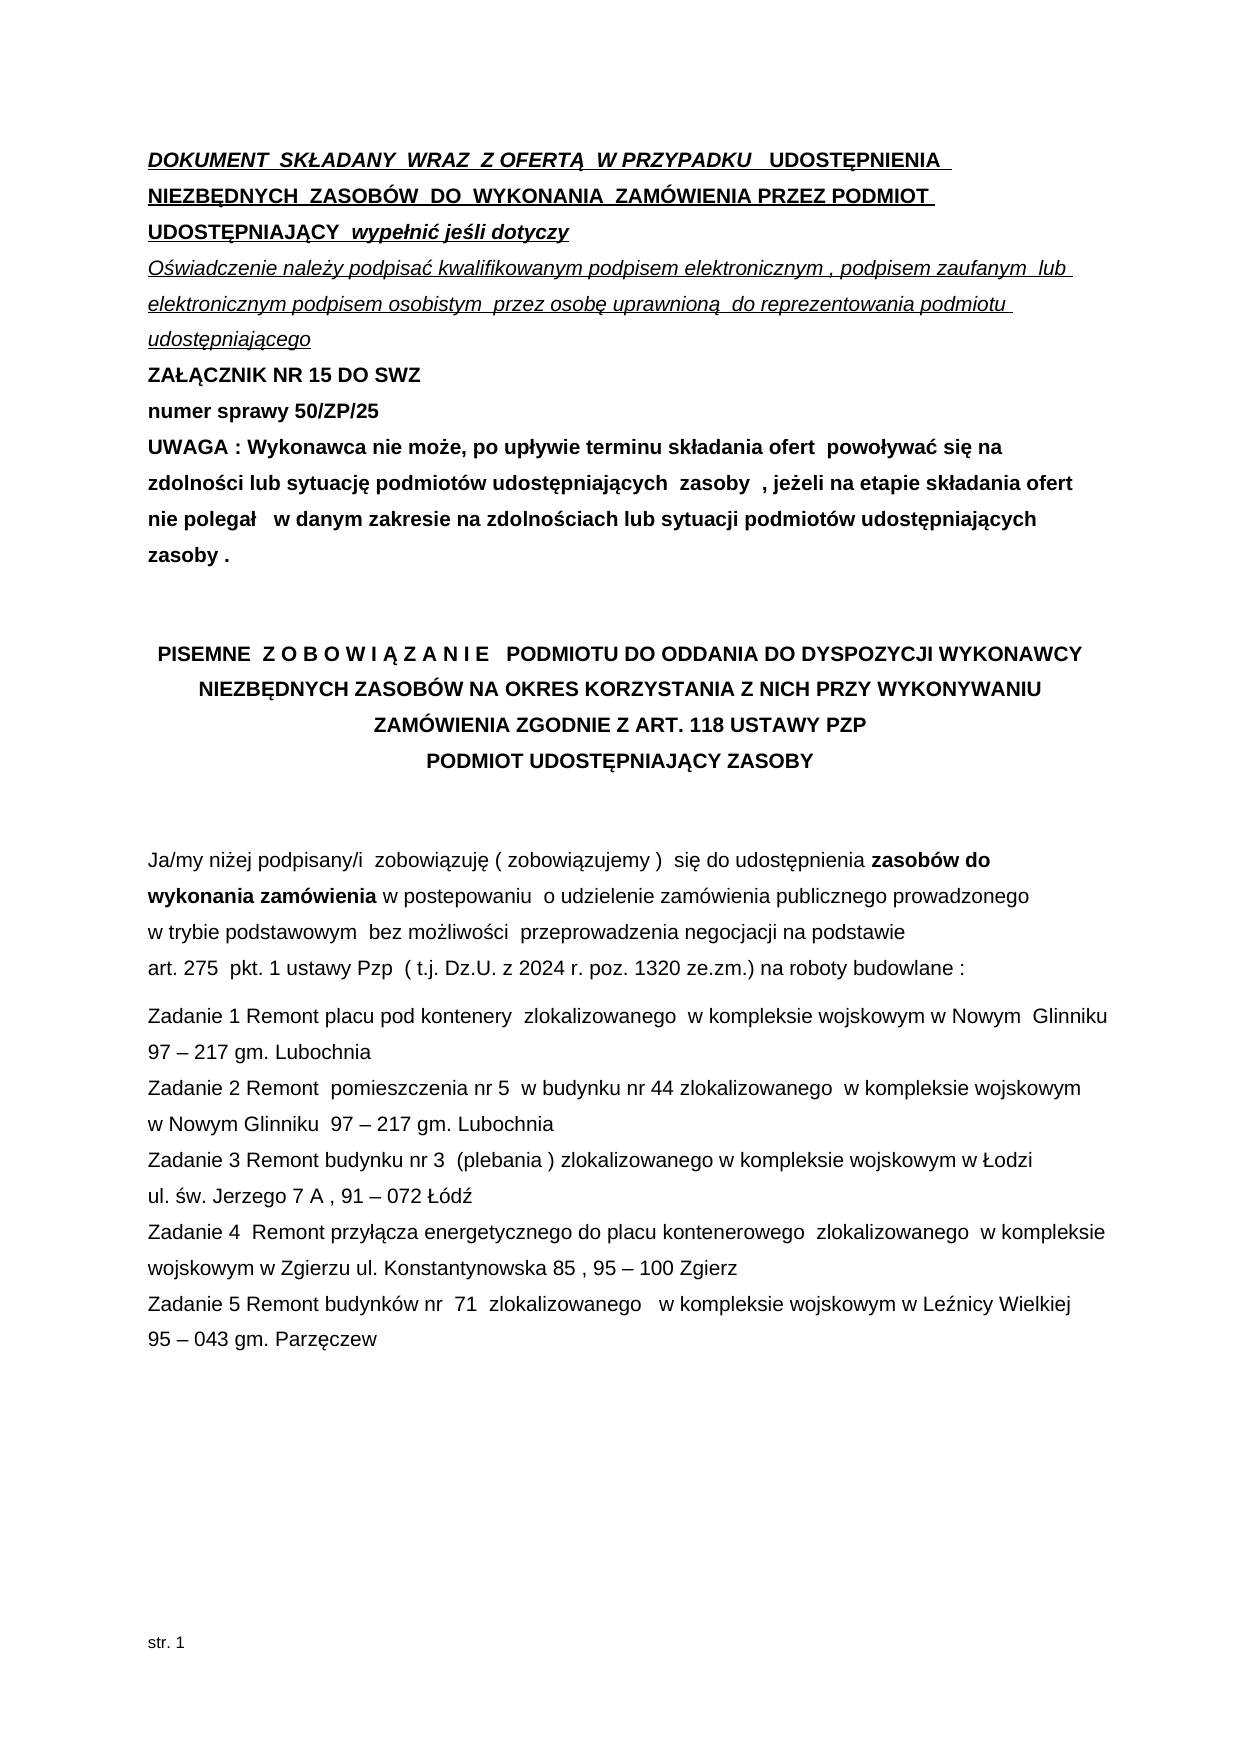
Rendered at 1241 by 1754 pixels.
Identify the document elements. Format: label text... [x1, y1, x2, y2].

text Ja/my niżej podpisany/i zobowiązuję ( zobowiązujemy ) się do udostępnienia zasobów do wykonania zamówienia w postepowaniu o udzielenie zamówienia publicznego prowadzonego w trybie podstawowym bez możliwości przeprowadzenia negocjacji na podstawie art. 275 pkt. 1 ustawy Pzp ( t.j. Dz.U. z 2024 r. poz. 1320 ze.zm.) na roboty budowlane : [148, 848, 1093, 979]
text Zadanie 1 Remont placu pod kontenery zlokalizowanego w kompleksie wojskowym w Nowym Glinniku [148, 1004, 1128, 1028]
text PISEMNE Z O B O W I Ą Z A N I E PODMIOTU DO ODDANIA DO DYSPOZYCJI WYKONAWCY NIEZBĘDNYCH ZASOBÓW NA OKRES KORZYSTANIA Z NICH PRZY WYKONYWANIU ZAMÓWIENIA ZGODNIE Z ART. 118 USTAWY PZP PODMIOT UDOSTĘPNIAJĄCY ZASOBY [148, 641, 1093, 773]
text Zadanie 3 Remont budynku nr 3 (plebania ) zlokalizowanego w kompleksie wojskowym w Łodzi ul. św. Jerzego 7 A , 91 – 072 Łódź [148, 1148, 1128, 1207]
text Zadanie 5 Remont budynków nr 71 zlokalizowanego w kompleksie wojskowym w Leźnicy Wielkiej 95 – 043 gm. Parzęczew [148, 1291, 1128, 1351]
text Zadanie 4 Remont przyłącza energetycznego do placu kontenerowego zlokalizowanego w kompleksie wojskowym w Zgierzu ul. Konstantynowska 85 , 95 – 100 Zgierz [148, 1219, 1128, 1279]
text 97 – 217 gm. Lubochnia [148, 1040, 1128, 1064]
text DOKUMENT SKŁADANY WRAZ Z OFERTĄ W PRZYPADKU UDOSTĘPNIENIA NIEZBĘDNYCH ZASOBÓW DO WYKONANIA ZAMÓWIENIA PRZEZ PODMIOT UDOSTĘPNIAJĄCY wypełnić jeśli dotyczy Oświadczenie należy podpisać kwalifikowanym podpisem elektronicznym , podpisem zaufanym lub elektronicznym podpisem osobistym przez osobę uprawnioną do reprezentowania podmiotu udostępniającego ZAŁĄCZNIK NR 15 DO SWZ numer sprawy 50/ZP/25 UWAGA : Wykonawca nie może, po upływie terminu składania ofert powoływać się na zdolności lub sytuację podmiotów udostępniających zasoby , jeżeli na etapie składania ofert nie polegał w danym zakresie na zdolnościach lub sytuacji podmiotów udostępniających zasoby . [148, 148, 1093, 567]
text Zadanie 2 Remont pomieszczenia nr 5 w budynku nr 44 zlokalizowanego w kompleksie wojskowym w Nowym Glinniku 97 – 217 gm. Lubochnia [148, 1076, 1128, 1136]
